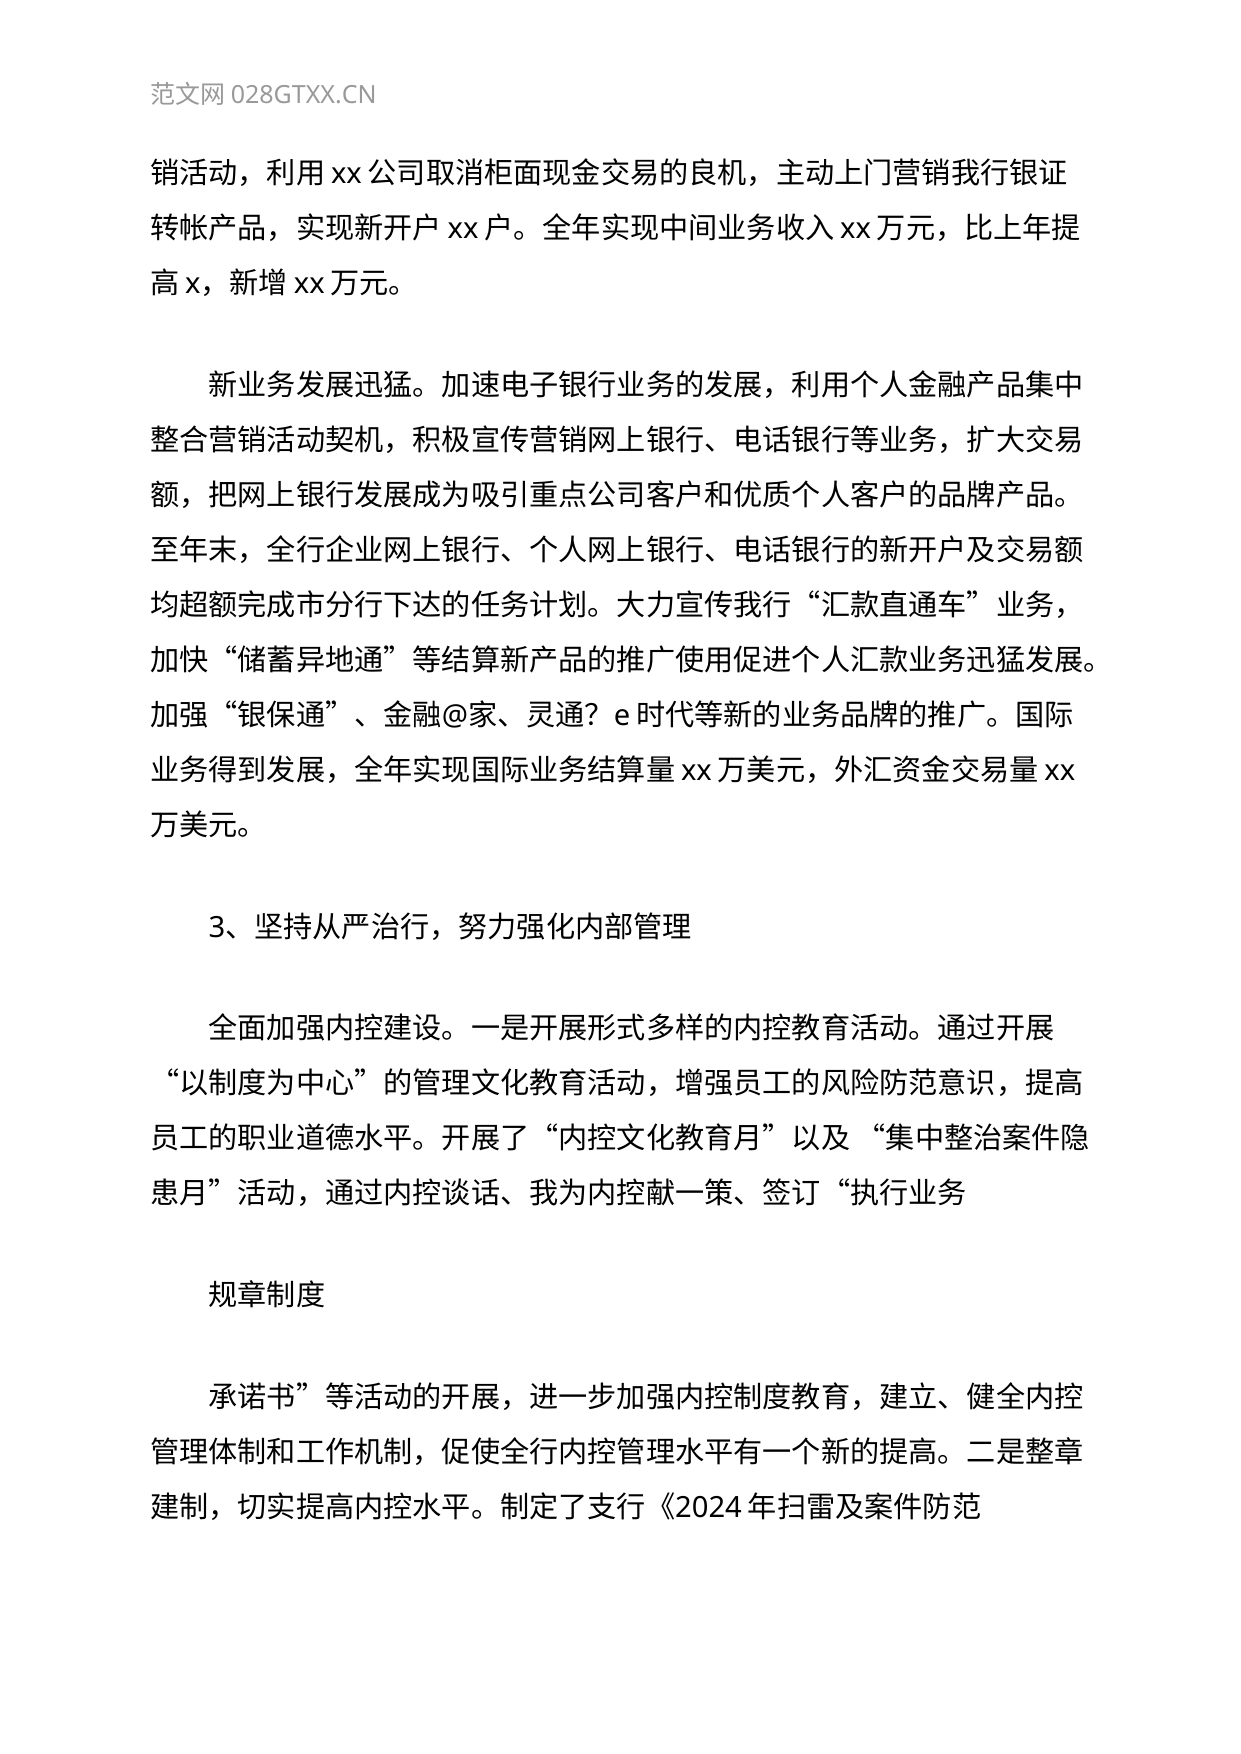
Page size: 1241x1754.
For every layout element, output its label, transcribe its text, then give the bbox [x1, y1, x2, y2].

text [150, 150, 1090, 302]
text 新业务发展迅猛。加速电子银行业务的发展，利用个人金融产品集中整合营销活动契机，积极宣传营销网上银行、电话银行等业务，扩大交易额，把网上银行发展成为吸引重点公司客户和优质个人客户的品牌产品。至年末，全行企业网上银行、个人网上银行、电话银行的新开户及交易额均超额完成市分行下达的任务计划。大力宣传我行“汇款直通车”业务，加快“储蓄异地通”等结算新产品的推广使用促进个人汇款业务迅猛发展。加强“银保通”、金融@家、灵通？e时代等新的业务品牌的推广。国际业务得到发展，全年实现国际业务结算量xx万美元，外汇资金交易量xx万美元。 [150, 362, 1090, 844]
text 3、坚持从严治行，努力强化内部管理 [150, 903, 1090, 946]
text 承诺书”等活动的开展，进一步加强内控制度教育，建立、健全内控管理体制和工作机制，促使全行内控管理水平有一个新的提高。二是整章建制，切实提高内控水平。制定了支行《2024年扫雷及案件防范 [150, 1373, 1090, 1526]
text 规章制度 [150, 1272, 1090, 1314]
text 全面加强内控建设。一是开展形式多样的内控教育活动。通过开展“以制度为中心”的管理文化教育活动，增强员工的风险防范意识，提高员工的职业道德水平。开展了“内控文化教育月”以及 “集中整治案件隐患月”活动，通过内控谈话、我为内控献一策、签订“执行业务 [150, 1005, 1090, 1212]
